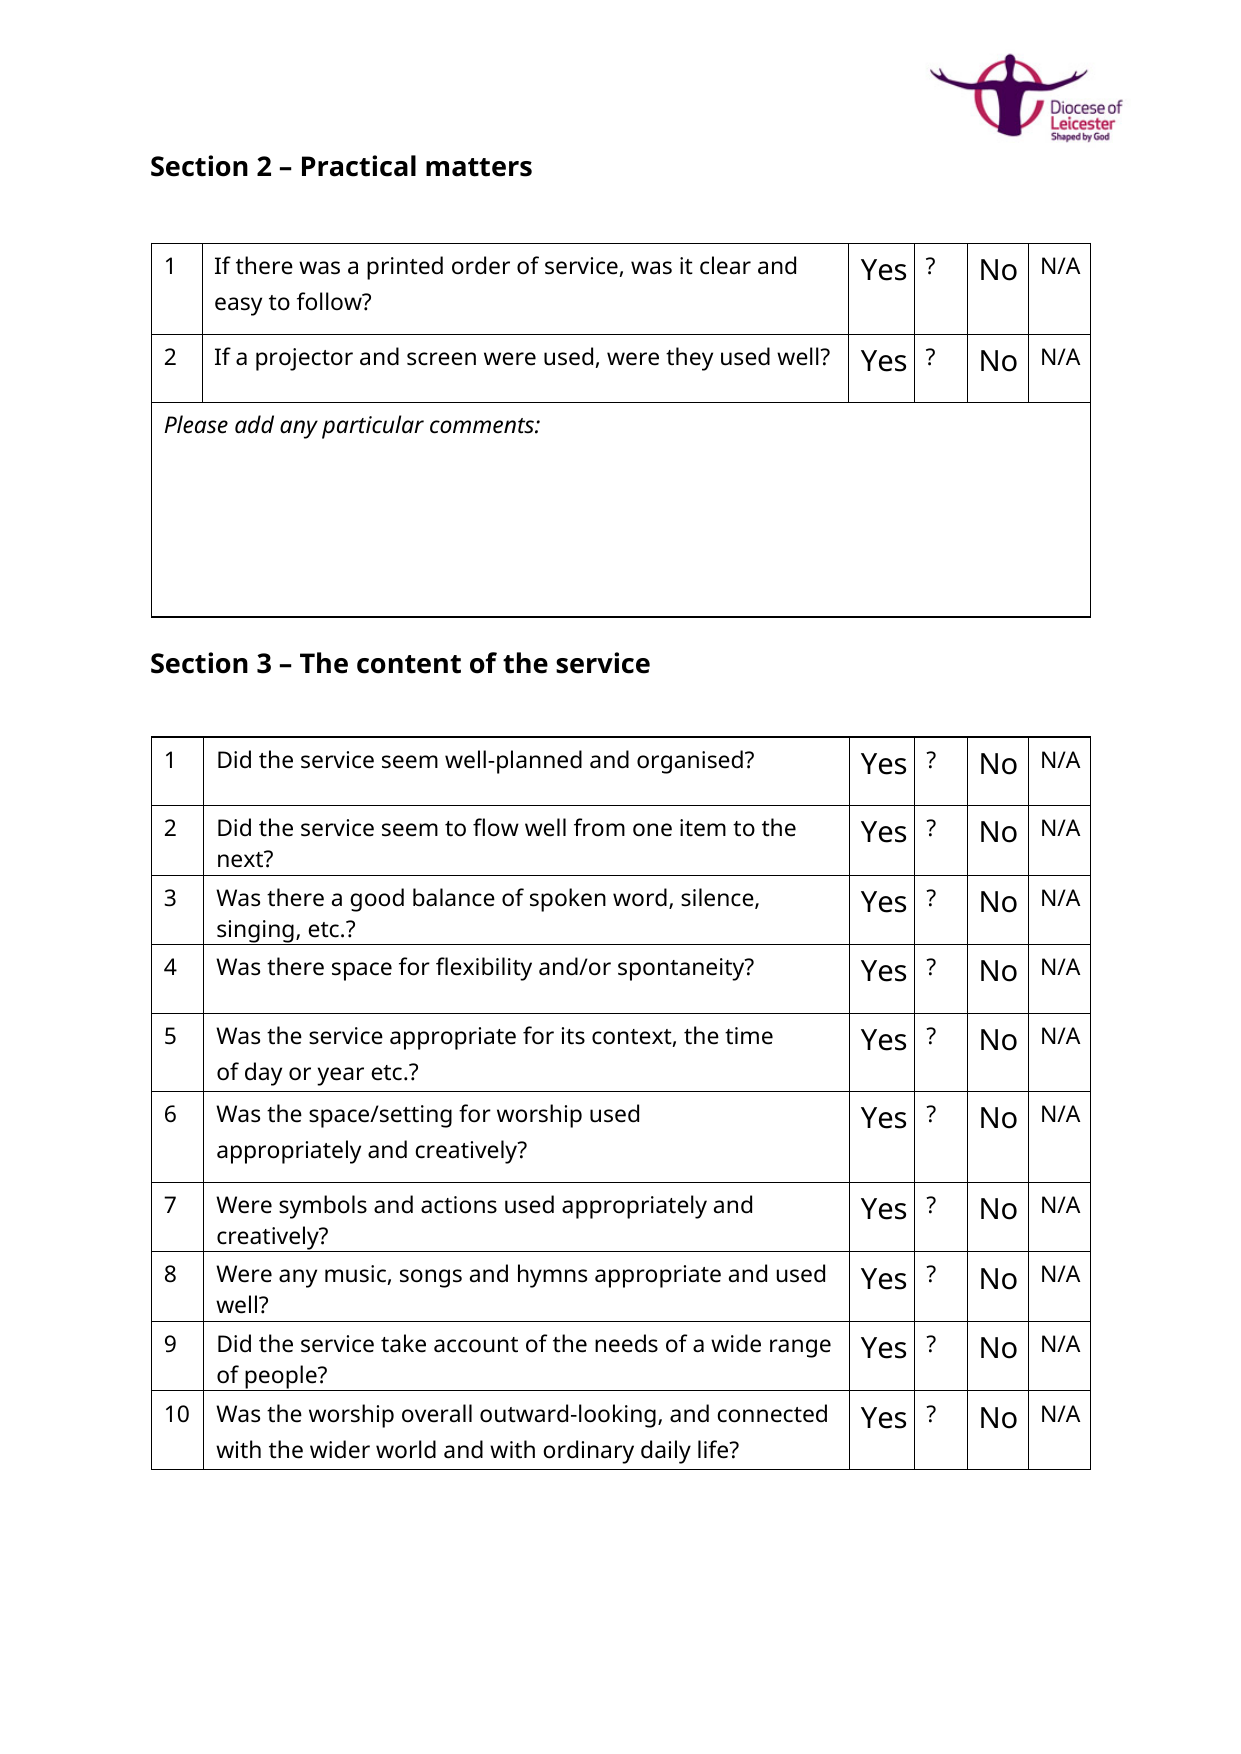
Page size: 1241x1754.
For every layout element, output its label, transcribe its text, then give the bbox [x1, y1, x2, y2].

table_cell 4 [152, 945, 203, 1013]
table_cell 5 [152, 1014, 203, 1091]
table_cell No [968, 1391, 1028, 1469]
table_cell N/A [1029, 1014, 1090, 1091]
table_cell Did the service take account of the needs of a wide range of people? [204, 1322, 849, 1390]
table_cell ? [915, 945, 967, 1013]
picture [890, 27, 1153, 148]
table_cell Was the service appropriate for its context, the time of day or year etc.? [204, 1014, 849, 1091]
table_header ? [915, 244, 967, 333]
table_cell 2 [152, 806, 203, 874]
table_header ? [915, 738, 967, 805]
table_cell 8 [152, 1252, 203, 1321]
table_cell 6 [152, 1092, 203, 1182]
table_cell 10 [152, 1391, 203, 1469]
table_cell N/A [1029, 1391, 1090, 1469]
table_cell Yes [850, 1092, 914, 1182]
table_cell No [968, 876, 1028, 944]
table_cell ? [915, 806, 967, 874]
table_header No [968, 738, 1028, 805]
table_cell Was there a good balance of spoken word, silence, singing, etc.? [204, 876, 849, 944]
table_header 1 [152, 244, 202, 333]
table_cell N/A [1029, 806, 1090, 874]
table_cell ? [915, 1322, 967, 1390]
table_cell Yes [850, 1183, 914, 1251]
table_cell ? [915, 1391, 967, 1469]
text Section 2 – Practical matters [150, 148, 1207, 185]
table_cell Did the service seem to flow well from one item to the next? [204, 806, 849, 874]
table_cell 9 [152, 1322, 203, 1390]
table_cell 7 [152, 1183, 203, 1251]
table_header N/A [1029, 738, 1090, 805]
table_header Did the service seem well-planned and organised? [204, 738, 849, 805]
table_header N/A [1029, 244, 1090, 333]
table_cell Were symbols and actions used appropriately and creatively? [204, 1183, 849, 1251]
table_cell Yes [850, 1014, 914, 1091]
table_cell N/A [1029, 876, 1090, 944]
table_cell Were any music, songs and hymns appropriate and used well? [204, 1252, 849, 1321]
table_cell ? [915, 1183, 967, 1251]
table_cell No [968, 335, 1028, 402]
table_cell Was the worship overall outward-looking, and connected with the wider world and with ordinary daily life? [204, 1391, 849, 1469]
table_header No [968, 244, 1028, 333]
table_header 1 [152, 738, 203, 805]
table_cell Yes [850, 945, 914, 1013]
table_cell ? [915, 1014, 967, 1091]
table_cell N/A [1029, 945, 1090, 1013]
table_cell N/A [1029, 335, 1090, 402]
table_cell ? [915, 876, 967, 944]
table_cell Yes [850, 1322, 914, 1390]
table_cell Yes [850, 1391, 914, 1469]
table_cell No [968, 1322, 1028, 1390]
table_header Yes [850, 738, 914, 805]
table_cell No [968, 1092, 1028, 1182]
table_cell No [968, 1252, 1028, 1321]
table_cell Yes [850, 876, 914, 944]
table_cell 2 [152, 335, 202, 402]
table_cell Please add any particular comments: [152, 403, 1090, 616]
table_cell ? [915, 1092, 967, 1182]
table_cell ? [915, 335, 967, 402]
table_cell N/A [1029, 1183, 1090, 1251]
table_cell No [968, 1183, 1028, 1251]
table_cell Was the space/setting for worship used appropriately and creatively? [204, 1092, 849, 1182]
table_cell N/A [1029, 1322, 1090, 1390]
table_header Yes [849, 244, 914, 333]
table_cell ? [915, 1252, 967, 1321]
table_cell No [968, 1014, 1028, 1091]
table_cell Yes [850, 806, 914, 874]
table_cell No [968, 945, 1028, 1013]
table_cell N/A [1029, 1252, 1090, 1321]
table_cell Was there space for flexibility and/or spontaneity? [204, 945, 849, 1013]
table_cell N/A [1029, 1092, 1090, 1182]
table_header If there was a printed order of service, was it clear and easy to follow? [203, 244, 848, 333]
table_cell No [968, 806, 1028, 874]
table_cell Yes [850, 1252, 914, 1321]
table_cell If a projector and screen were used, were they used well? [203, 335, 848, 402]
table_cell Yes [849, 335, 914, 402]
table_cell 3 [152, 876, 203, 944]
text Section 3 – The content of the service [150, 644, 1207, 681]
